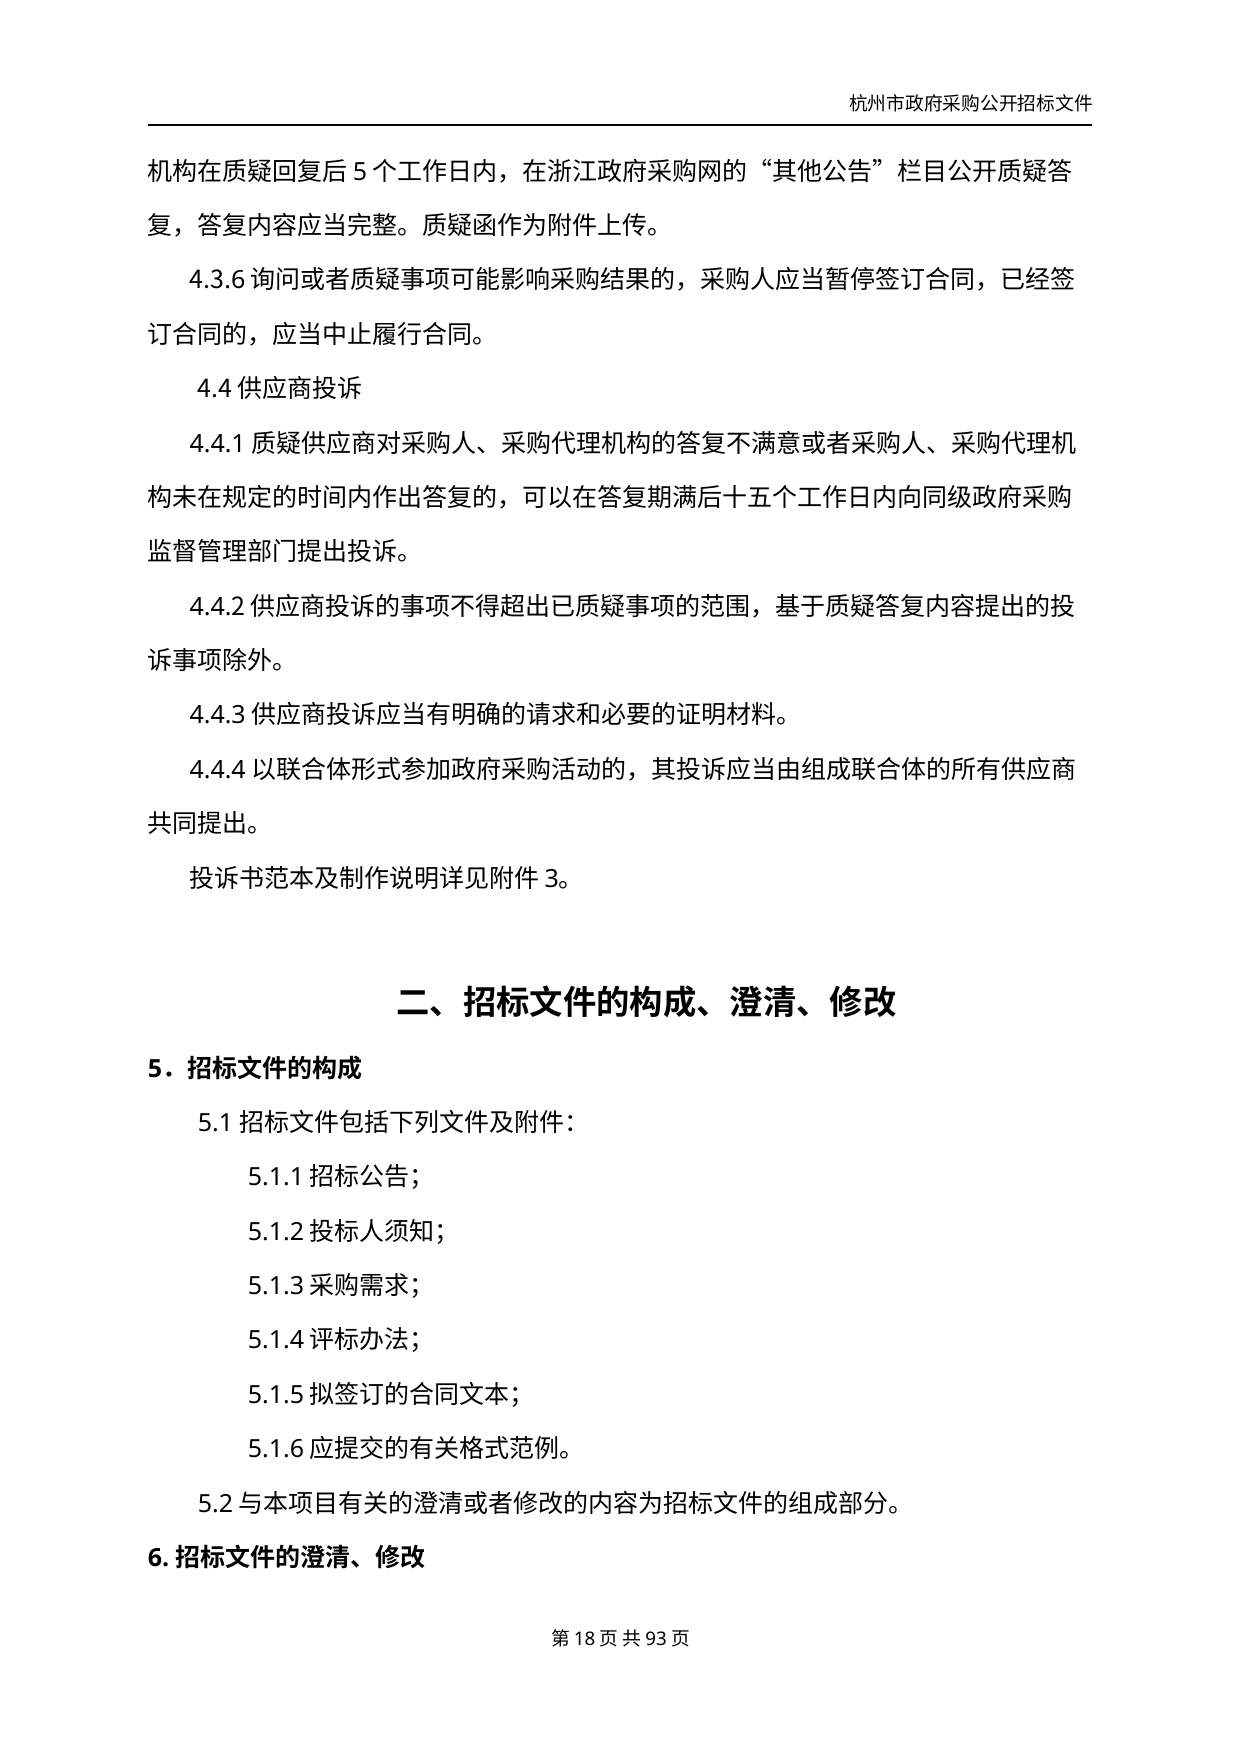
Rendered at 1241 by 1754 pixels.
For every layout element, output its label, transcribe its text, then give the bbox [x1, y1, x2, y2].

text 4.4.2供应商投诉的事项不得超出已质疑事项的范围，基于质疑答复内容提出的投诉事项除外。 [148, 586, 1092, 677]
text 5.1.3采购需求； [148, 1266, 1092, 1302]
text 5.1.2投标人须知； [148, 1211, 1092, 1247]
text 5．招标文件的构成 [148, 1048, 1092, 1084]
text 4.4.4以联合体形式参加政府采购活动的，其投诉应当由组成联合体的所有供应商共同提出。 [148, 749, 1092, 840]
text 4.4.1质疑供应商对采购人、采购代理机构的答复不满意或者采购人、采购代理机构未在规定的时间内作出答复的，可以在答复期满后十五个工作日内向同级政府采购监督管理部门提出投诉。 [148, 423, 1092, 568]
text 5.1.4评标办法； [148, 1320, 1092, 1356]
text 5.2与本项目有关的澄清或者修改的内容为招标文件的组成部分。 [148, 1483, 1092, 1519]
text 5.1.1招标公告； [148, 1157, 1092, 1193]
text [148, 151, 1092, 242]
text 5.1 招标文件包括下列文件及附件： [148, 1102, 1092, 1139]
text 5.1.6应提交的有关格式范例。 [148, 1429, 1092, 1465]
text 6. 招标文件的澄清、修改 [148, 1537, 1092, 1574]
text 二、招标文件的构成、澄清、修改 [148, 976, 1092, 1024]
text 投诉书范本及制作说明详见附件3。 [148, 858, 1092, 894]
text 4.3.6询问或者质疑事项可能影响采购结果的，采购人应当暂停签订合同，已经签订合同的，应当中止履行合同。 [148, 260, 1092, 351]
text 4.4.3供应商投诉应当有明确的请求和必要的证明材料。 [148, 695, 1092, 731]
text 5.1.5拟签订的合同文本； [148, 1374, 1092, 1411]
text 4.4供应商投诉 [148, 369, 1092, 405]
